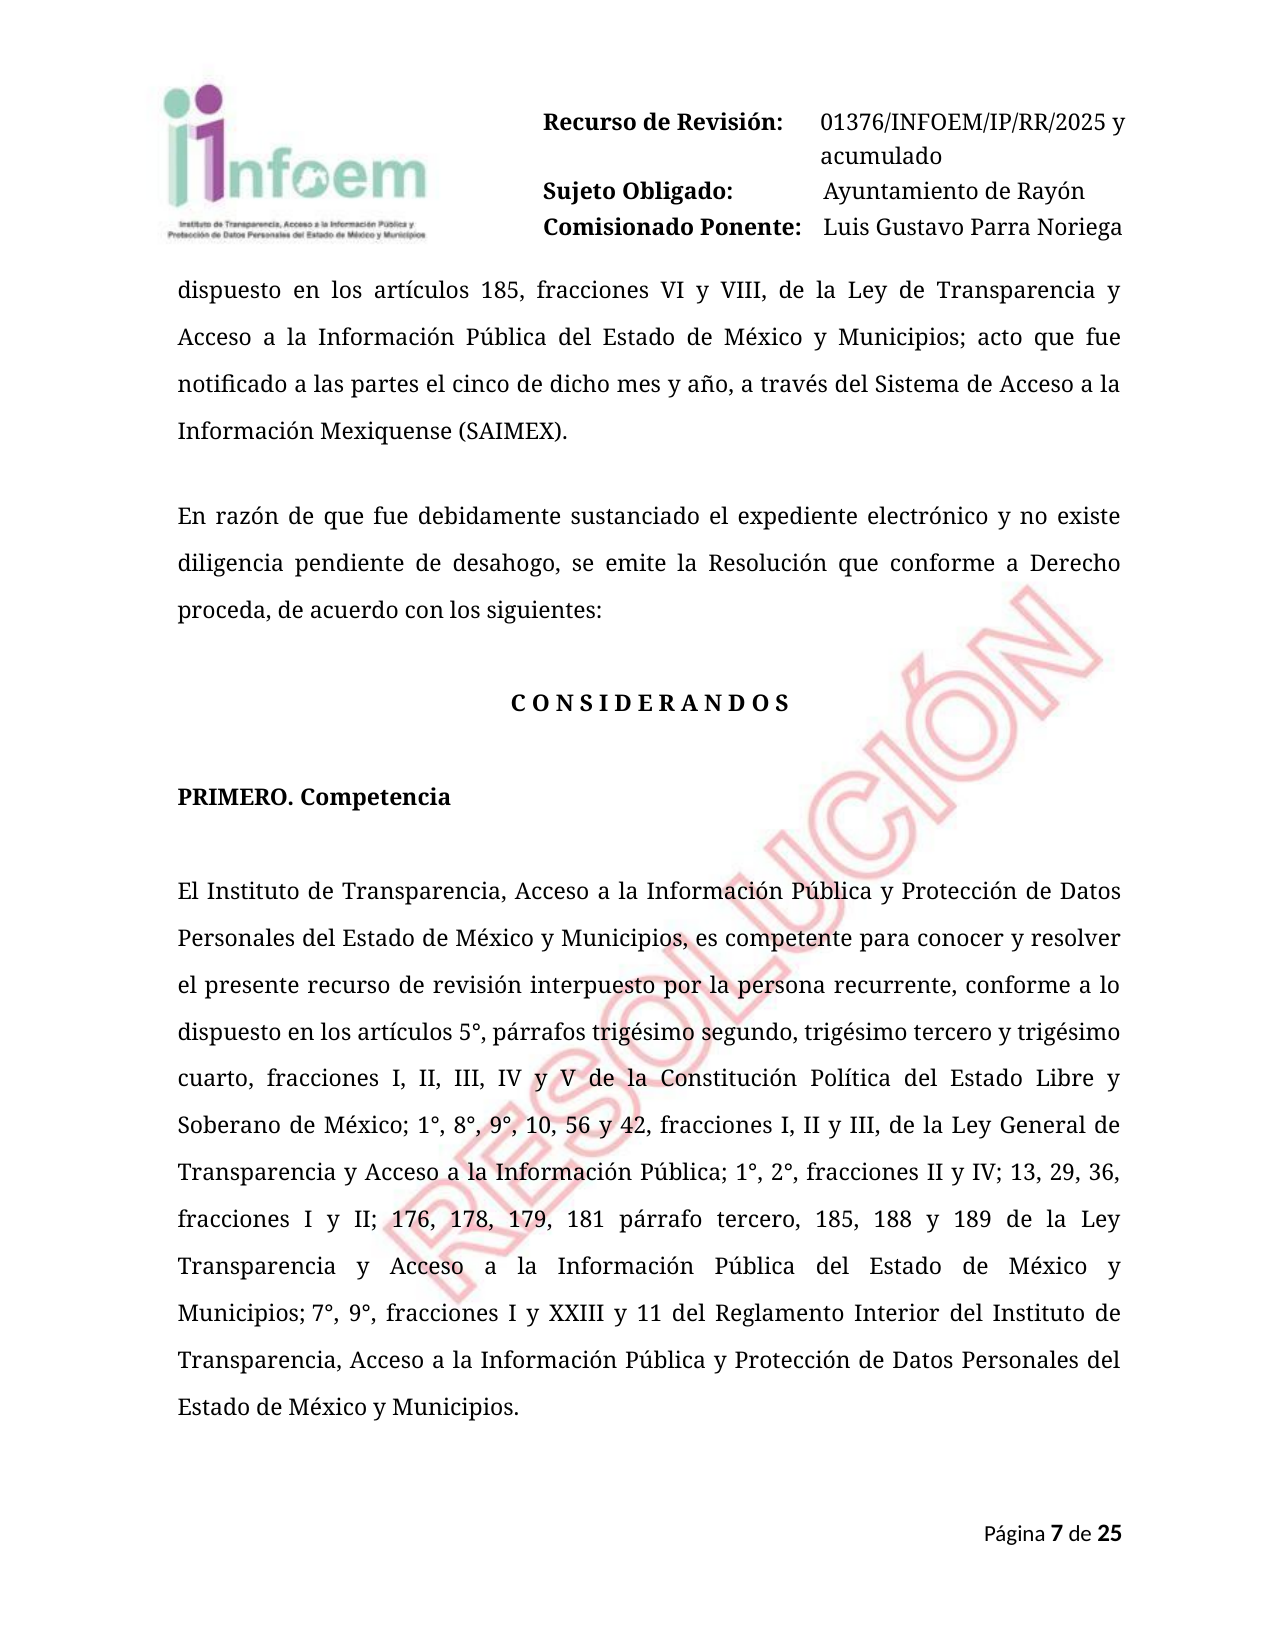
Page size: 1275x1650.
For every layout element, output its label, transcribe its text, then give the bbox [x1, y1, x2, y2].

text En razón de que fue debidamente sustanciado el expediente electrónico y no existe diligencia pendiente de desahogo, se emite la Resolución que conforme a Derecho proceda, de acuerdo con los siguientes: [177, 500, 1122, 625]
text El Instituto de Transparencia, Acceso a la Información Pública y Protección de Datos Personales del Estado de México y Municipios, es competente para conocer y resolver el presente recurso de revisión interpuesto por la persona recurrente, conforme a lo dispuesto en los artículos 5°, párrafos trigésimo segundo, trigésimo tercero y trigésimo cuarto, fracciones I, II, III, IV y V de la Constitución Política del Estado Libre y Soberano de México; 1°, 8°, 9°, 10, 56 y 42, fracciones I, II y III, de la Ley General de Transparencia y Acceso a la Información Pública; 1°, 2°, fracciones II y IV; 13, 29, 36, fracciones I y II; 176, 178, 179, 181 párrafo tercero, 185, 188 y 189 de la Ley Transparencia y Acceso a la Información Pública del Estado de México y Municipios; 7°, 9°, fracciones I y XXIII y 11 del Reglamento Interior del Instituto de Transparencia, Acceso a la Información Pública y Protección de Datos Personales del Estado de México y Municipios. [177, 875, 1122, 1422]
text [177, 274, 1122, 446]
text C O N S I D E R A N D O S [177, 687, 1122, 718]
picture [34, 19, 1275, 1650]
subtitle PRIMERO. Competencia [177, 781, 1122, 812]
